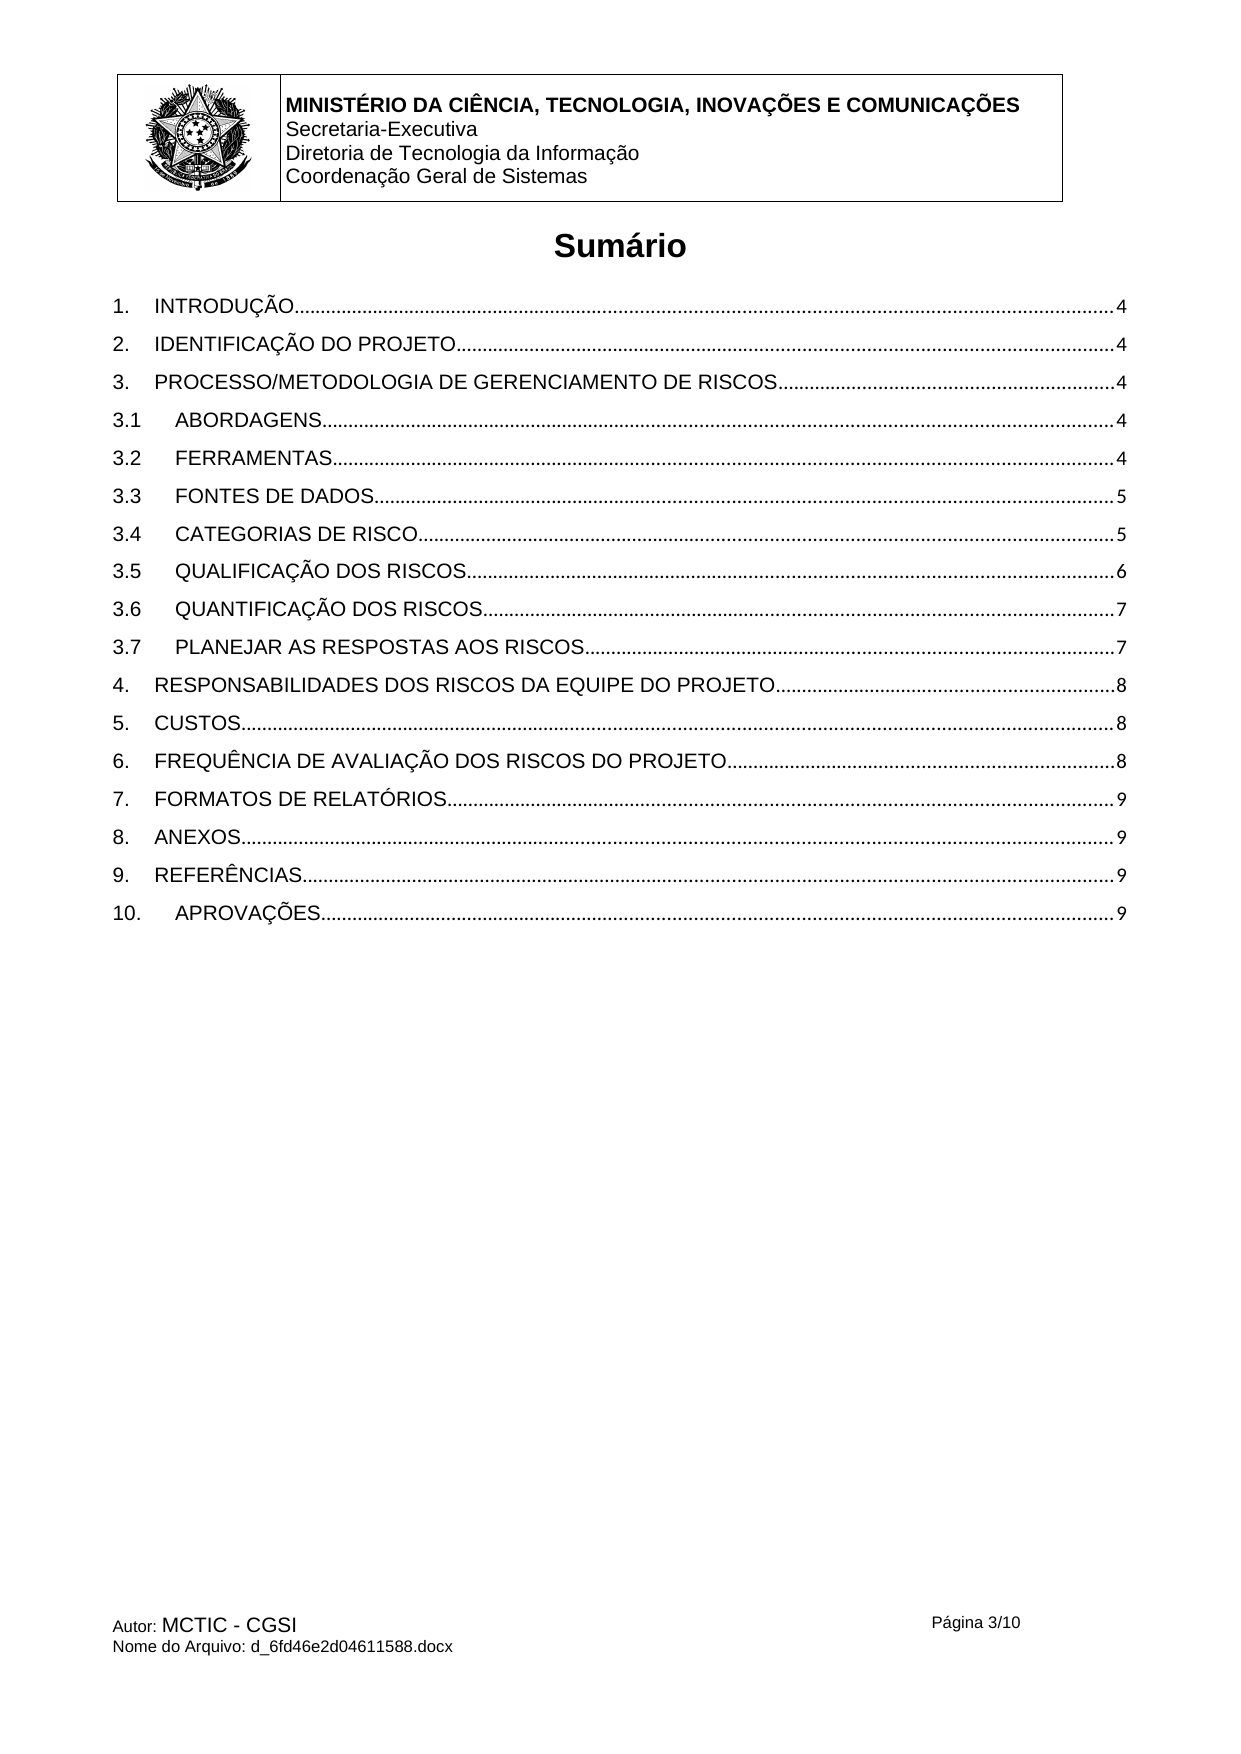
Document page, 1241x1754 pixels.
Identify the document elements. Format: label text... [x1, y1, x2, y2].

picture [145, 84, 252, 191]
title Sumário [112, 226, 1128, 264]
